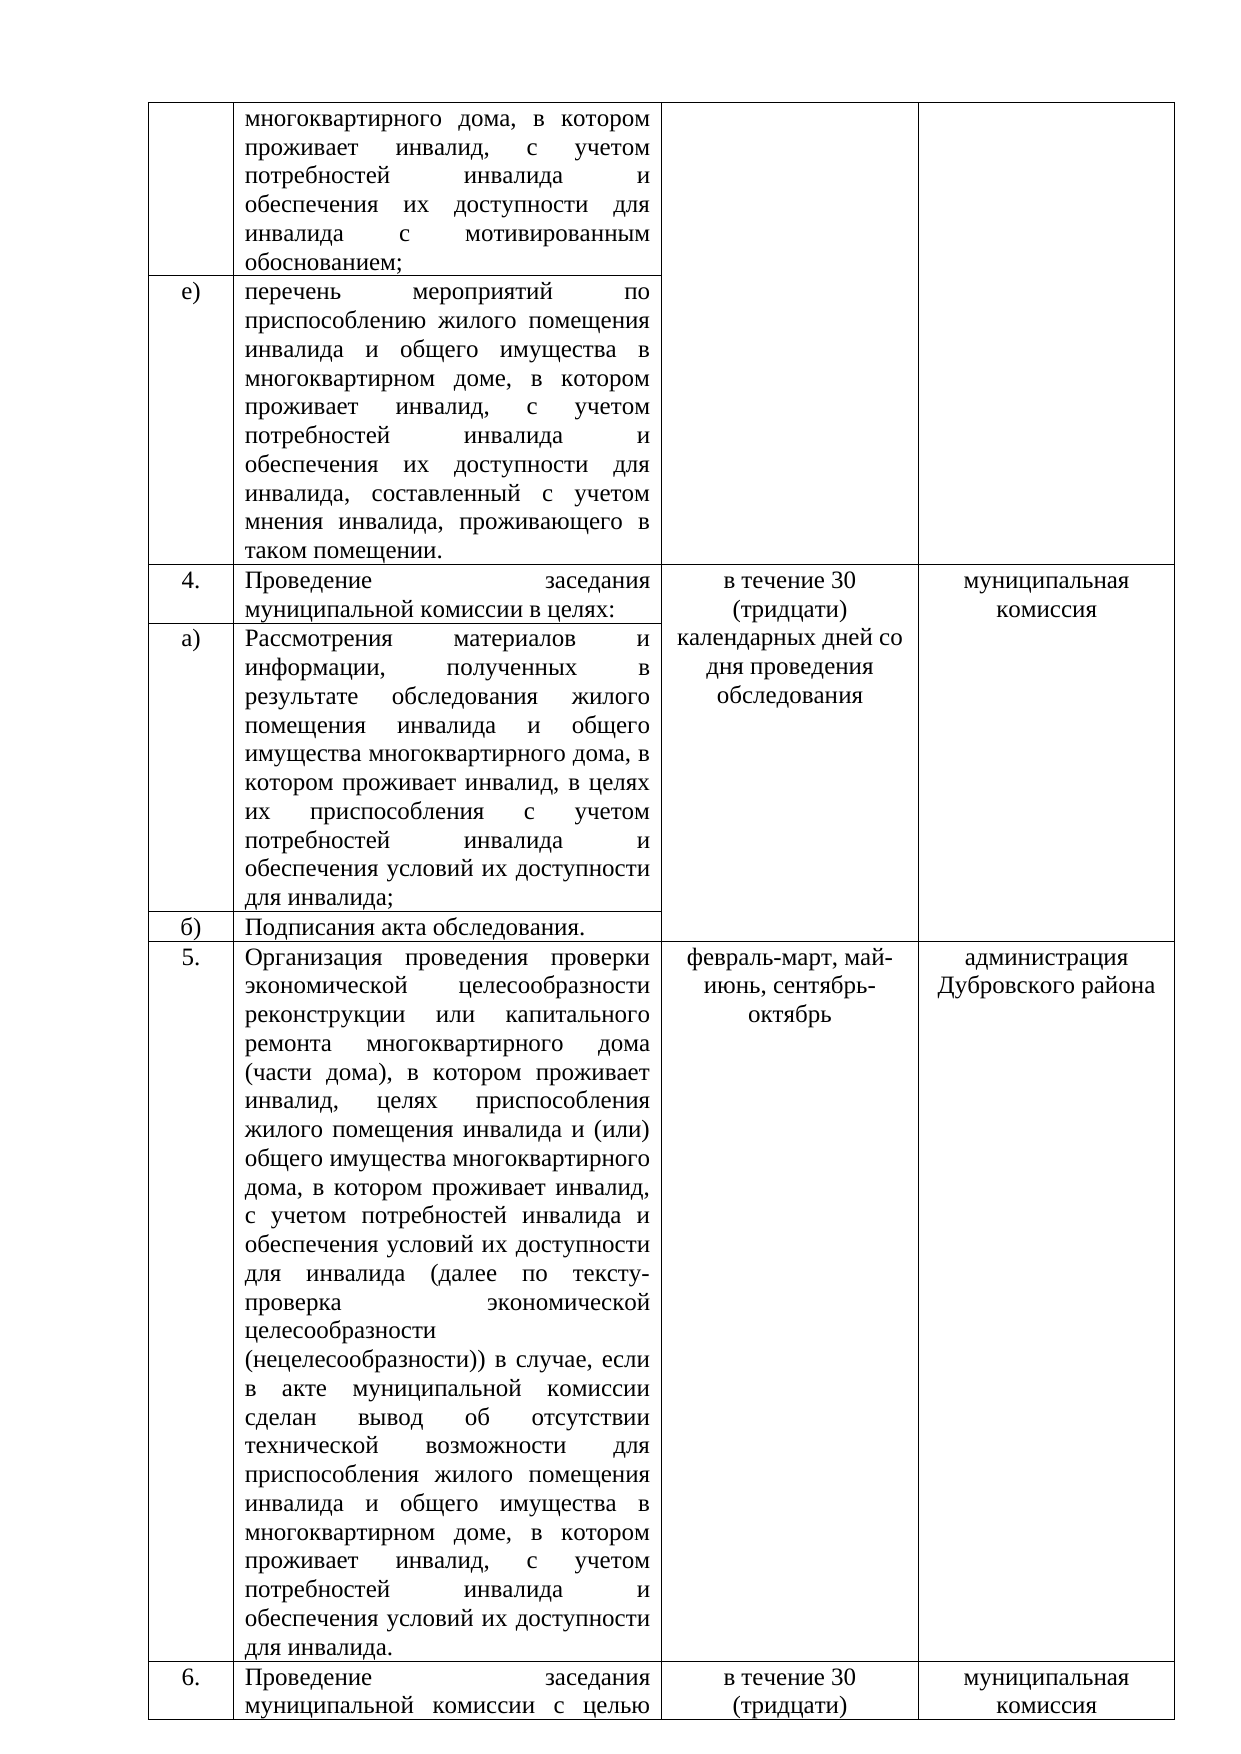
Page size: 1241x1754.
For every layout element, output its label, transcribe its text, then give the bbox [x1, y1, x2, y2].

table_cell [662, 1662, 918, 1719]
table_cell Организация проведения проверки экономической целесообразности реконструкции или капитального ремонта многоквартирного дома (части дома), в котором проживает инвалид, целях приспособления жилого помещения инвалида и (или) общего имущества многоквартирного дома, в котором проживает инвалид, с учетом потребностей инвалида и обеспечения условий их доступности для инвалида (далее по тексту- проверка экономической целесообразности (нецелесообразности)) в случае, если в акте муниципальной комиссии сделан вывод об отсутствии технической возможности для приспособления жилого помещения инвалида и общего имущества в многоквартирном доме, в котором проживает инвалид, с учетом потребностей инвалида и обеспечения условий их доступности для инвалида. [234, 942, 661, 1661]
table_cell е) [149, 276, 233, 564]
table_cell Подписания акта обследования. [234, 912, 661, 941]
table_cell 5. [149, 942, 233, 1661]
table_cell Рассмотрения материалов и информации, полученных в результате обследования жилого помещения инвалида и общего имущества многоквартирного дома, в котором проживает инвалид, в целях их приспособления с учетом потребностей инвалида и обеспечения условий их доступности для инвалида; [234, 624, 661, 911]
table_cell в течение 30 (тридцати) календарных дней со дня проведения обследования [662, 565, 918, 941]
table_cell муниципальная комиссия [919, 565, 1174, 941]
table_cell февраль-март, май-июнь, сентябрь-октябрь [662, 942, 918, 1661]
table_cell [234, 103, 661, 275]
table_cell а) [149, 624, 233, 911]
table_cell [234, 1662, 661, 1719]
table_cell перечень мероприятий по приспособлению жилого помещения инвалида и общего имущества в многоквартирном доме, в котором проживает инвалид, с учетом потребностей инвалида и обеспечения их доступности для инвалида, составленный с учетом мнения инвалида, проживающего в таком помещении. [234, 276, 661, 564]
table_cell б) [149, 912, 233, 941]
table_cell администрация Дубровского района [919, 942, 1174, 1661]
table_cell д) [149, 103, 233, 275]
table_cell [919, 1662, 1174, 1719]
table_cell 4. [149, 565, 233, 622]
table_cell Проведение заседания муниципальной комиссии в целях: [234, 565, 661, 622]
table_cell 6. [149, 1662, 233, 1719]
